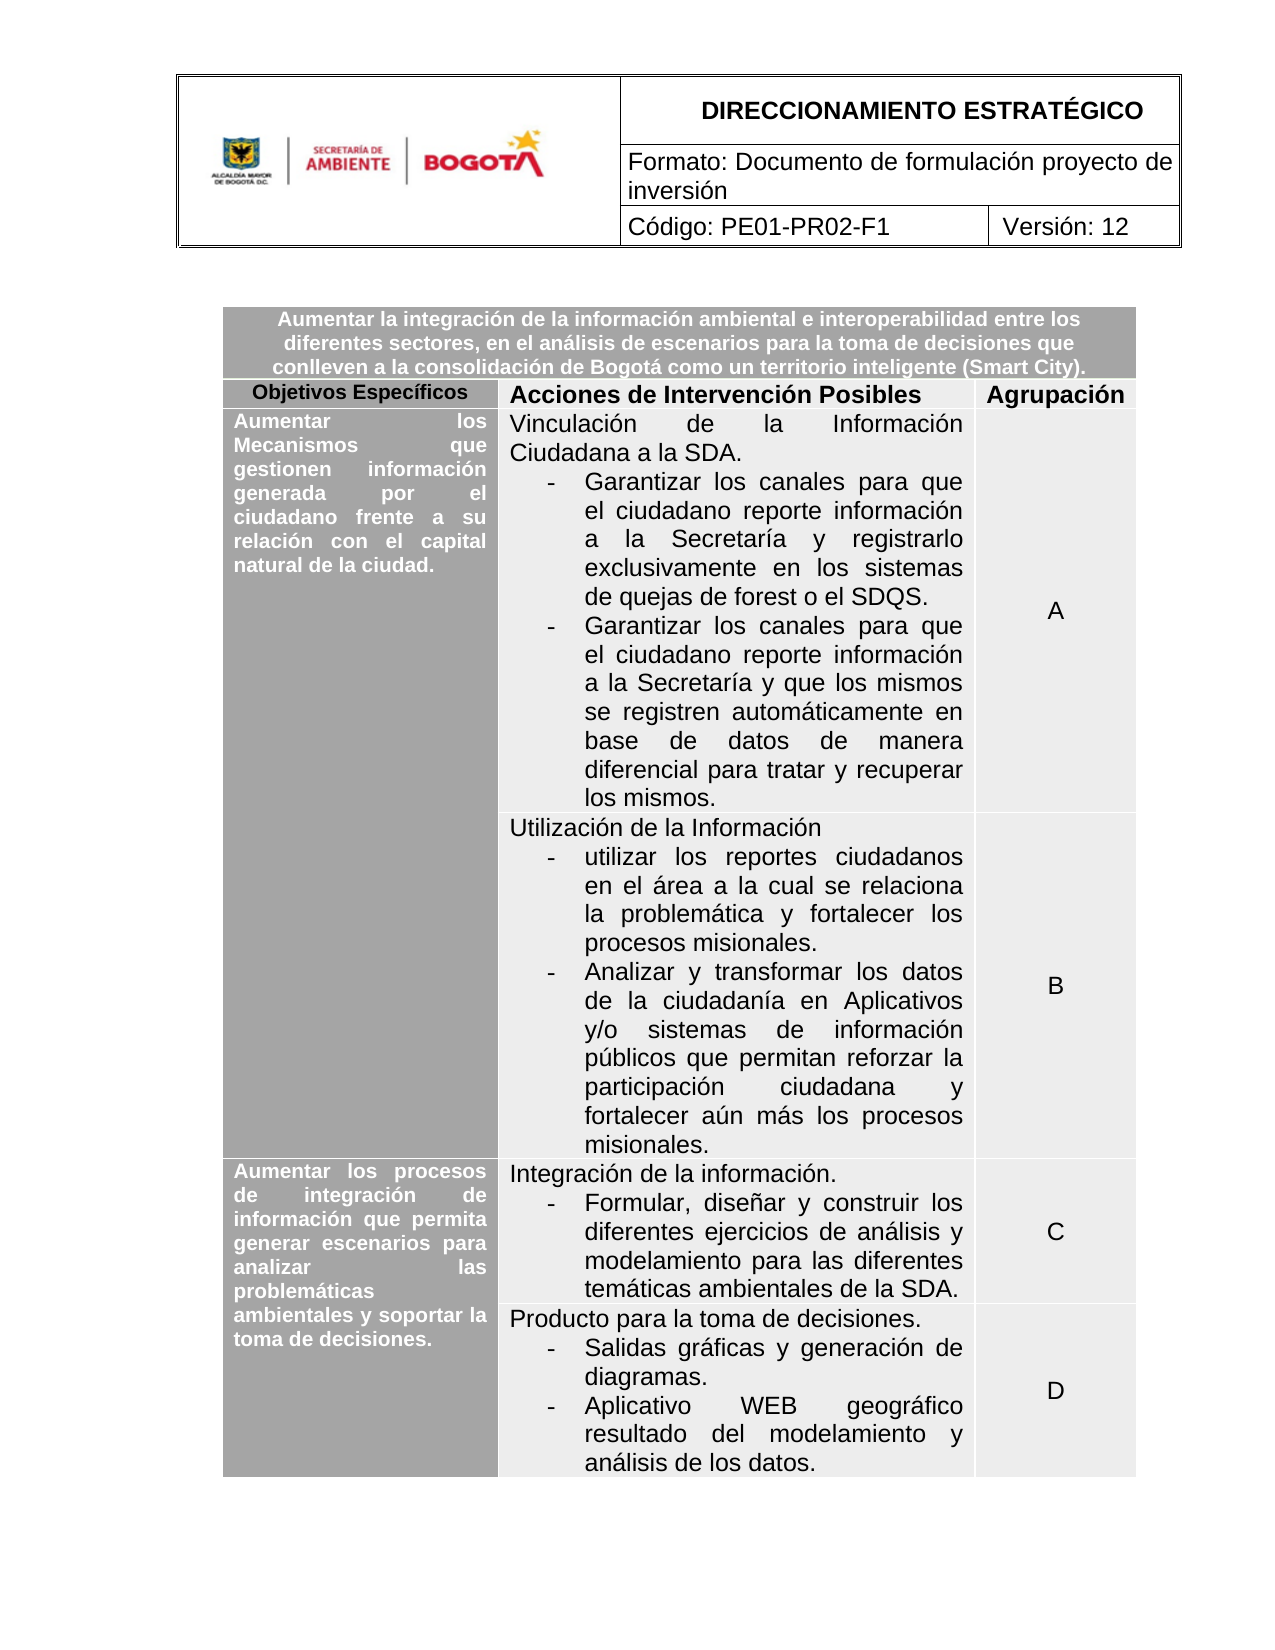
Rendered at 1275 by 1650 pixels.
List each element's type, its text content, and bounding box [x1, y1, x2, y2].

table_cell Aumentar los procesos de integración de información que permita generar escenarios para analizar las problemáticas ambientales y soportar la toma de decisiones. [223, 1159, 498, 1477]
table_cell Objetivos Específicos [223, 380, 498, 408]
table_cell Utilización de la Información utilizar los reportes ciudadanos en el área a la cual se relaciona la problemática y fortalecer los procesos misionales. Analizar y transformar los datos de la ciudadanía en Aplicativos y/o sistemas de información públicos que permitan reforzar la participación ciudadana y fortalecer aún más los procesos misionales. [499, 813, 974, 1158]
table_cell B [976, 813, 1136, 1158]
table_cell Acciones de Intervención Posibles [499, 380, 974, 408]
table_cell Aumentar los Mecanismos que gestionen información generada por el ciudadano frente a su relación con el capital natural de la ciudad. [223, 409, 498, 1158]
table_cell D [976, 1304, 1136, 1477]
table_cell Agrupación [976, 380, 1136, 408]
table_cell Producto para la toma de decisiones. Salidas gráficas y generación de diagramas. Aplicativo WEB geográfico resultado del modelamiento y análisis de los datos. [499, 1304, 974, 1477]
table_cell Integración de la información. Formular, diseñar y construir los diferentes ejercicios de análisis y modelamiento para las diferentes temáticas ambientales de la SDA. [499, 1159, 974, 1303]
picture [185, 102, 576, 219]
table_header Aumentar la integración de la información ambiental e interoperabilidad entre los diferentes sectores, en el análisis de escenarios para la toma de decisiones que conlleven a la consolidación de Bogotá como un territorio inteligente (Smart City). [223, 307, 1136, 378]
table_cell C [976, 1159, 1136, 1303]
table_cell Vinculación de la Información Ciudadana a la SDA. Garantizar los canales para que el ciudadano reporte información a la Secretaría y registrarlo exclusivamente en los sistemas de quejas de forest o el SDQS. Garantizar los canales para que el ciudadano reporte información a la Secretaría y que los mismos se registren automáticamente en base de datos de manera diferencial para tratar y recuperar los mismos. [499, 409, 974, 812]
table_cell A [976, 409, 1136, 812]
